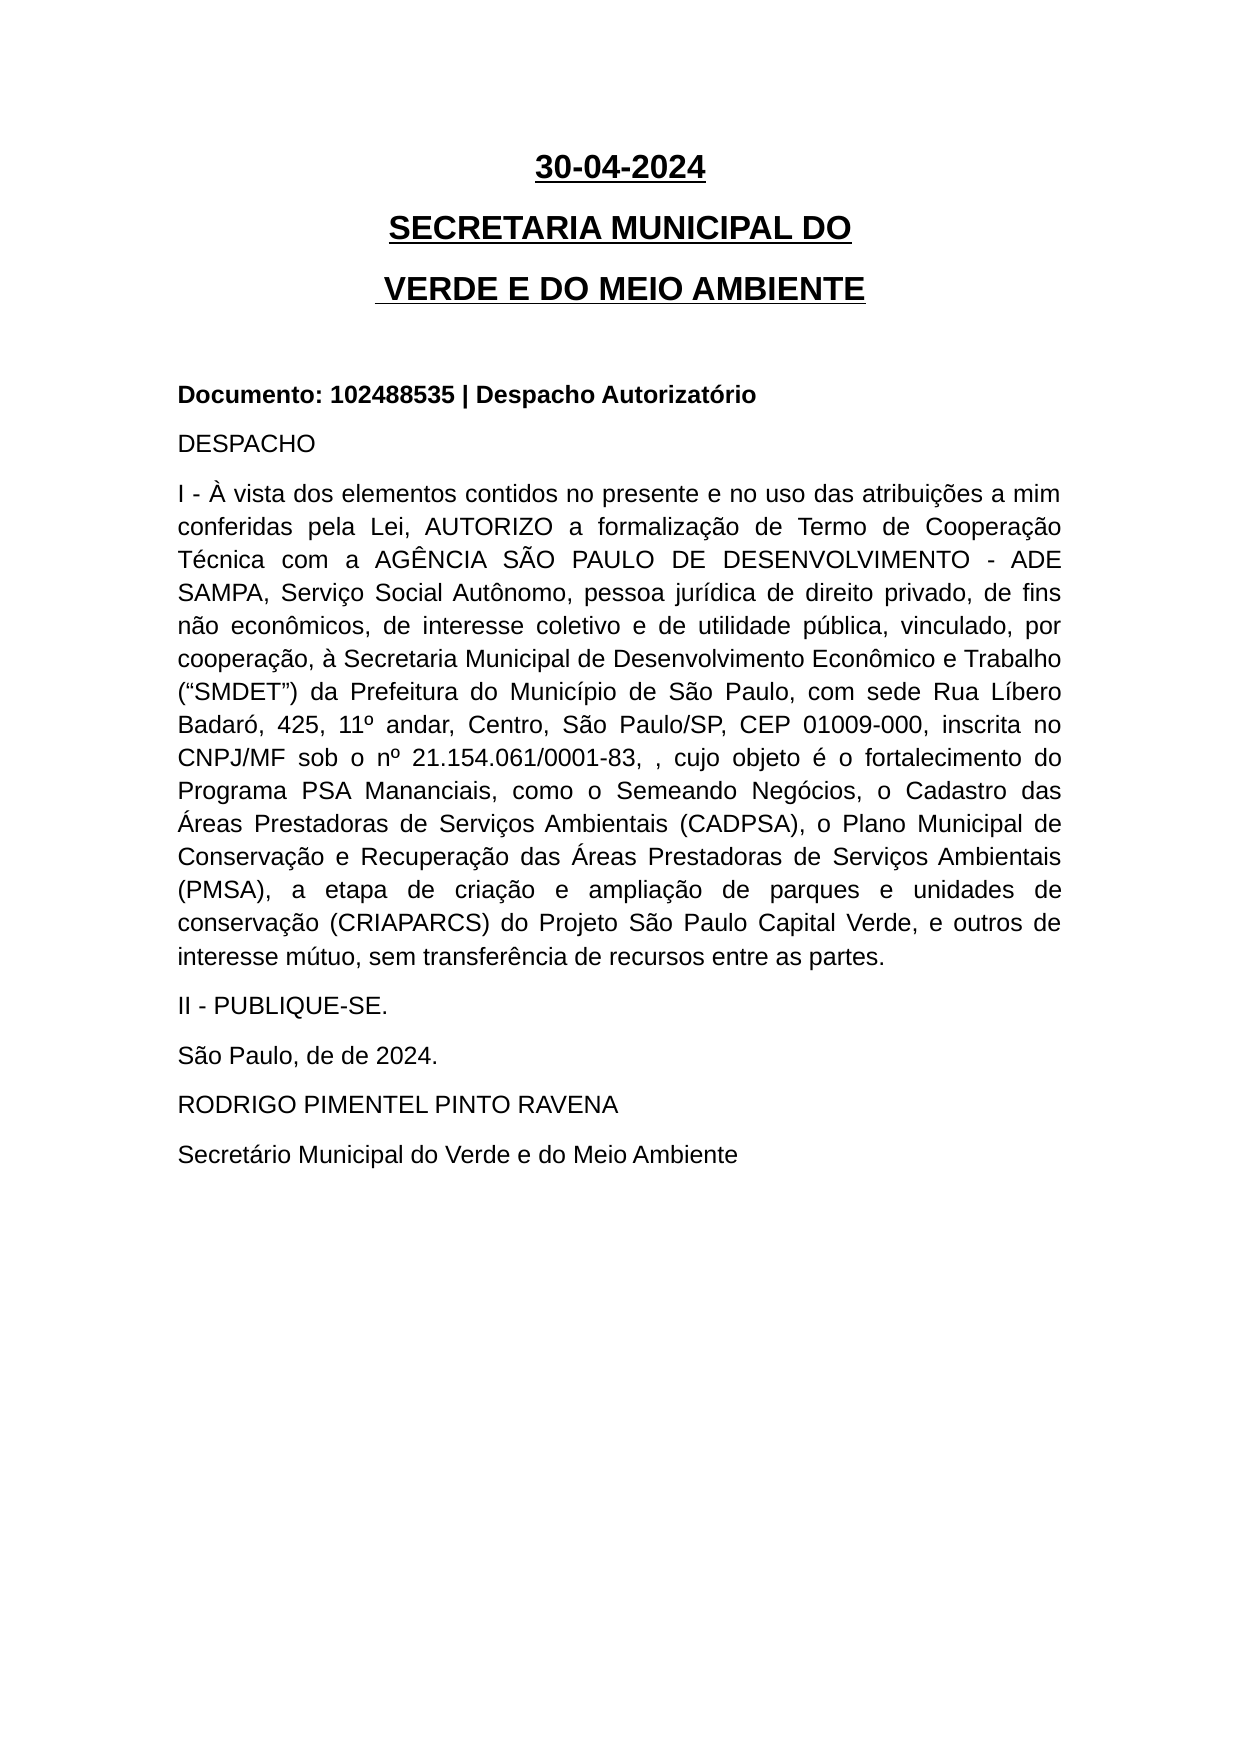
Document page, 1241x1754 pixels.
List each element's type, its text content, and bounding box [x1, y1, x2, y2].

text São Paulo, de de 2024. [177, 1041, 1063, 1069]
text VERDE E DO MEIO AMBIENTE [177, 269, 1063, 308]
text SECRETARIA MUNICIPAL DO [177, 208, 1063, 247]
text DESPACHO [177, 429, 1063, 458]
text Secretário Municipal do Verde e do Meio Ambiente [177, 1140, 1063, 1169]
text II - PUBLIQUE-SE. [177, 991, 1063, 1020]
text 30-04-2024 [177, 148, 1063, 186]
text RODRIGO PIMENTEL PINTO RAVENA [177, 1091, 1063, 1119]
text Documento: 102488535 | Despacho Autorizatório [177, 380, 1063, 408]
text I - À vista dos elementos contidos no presente e no uso das atribuições a mim conferidas pela Lei, AUTORIZO a formalização de Termo de Cooperação Técnica com a AGÊNCIA SÃO PAULO DE DESENVOLVIMENTO - ADE SAMPA, Serviço Social Autônomo, pessoa jurídica de direito privado, de fins não econômicos, de interesse coletivo e de utilidade pública, vinculado, por cooperação, à Secretaria Municipal de Desenvolvimento Econômico e Trabalho (“SMDET”) da Prefeitura do Município de São Paulo, com sede Rua Líbero Badaró, 425, 11º andar, Centro, São Paulo/SP, CEP 01009-000, inscrita no CNPJ/MF sob o nº 21.154.061/0001-83, , cujo objeto é o fortalecimento do Programa PSA Mananciais, como o Semeando Negócios, o Cadastro das Áreas Prestadoras de Serviços Ambientais (CADPSA), o Plano Municipal de Conservação e Recuperação das Áreas Prestadoras de Serviços Ambientais (PMSA), a etapa de criação e ampliação de parques e unidades de conservação (CRIAPARCS) do Projeto São Paulo Capital Verde, e outros de interesse mútuo, sem transferência de recursos entre as partes. [177, 479, 1063, 970]
